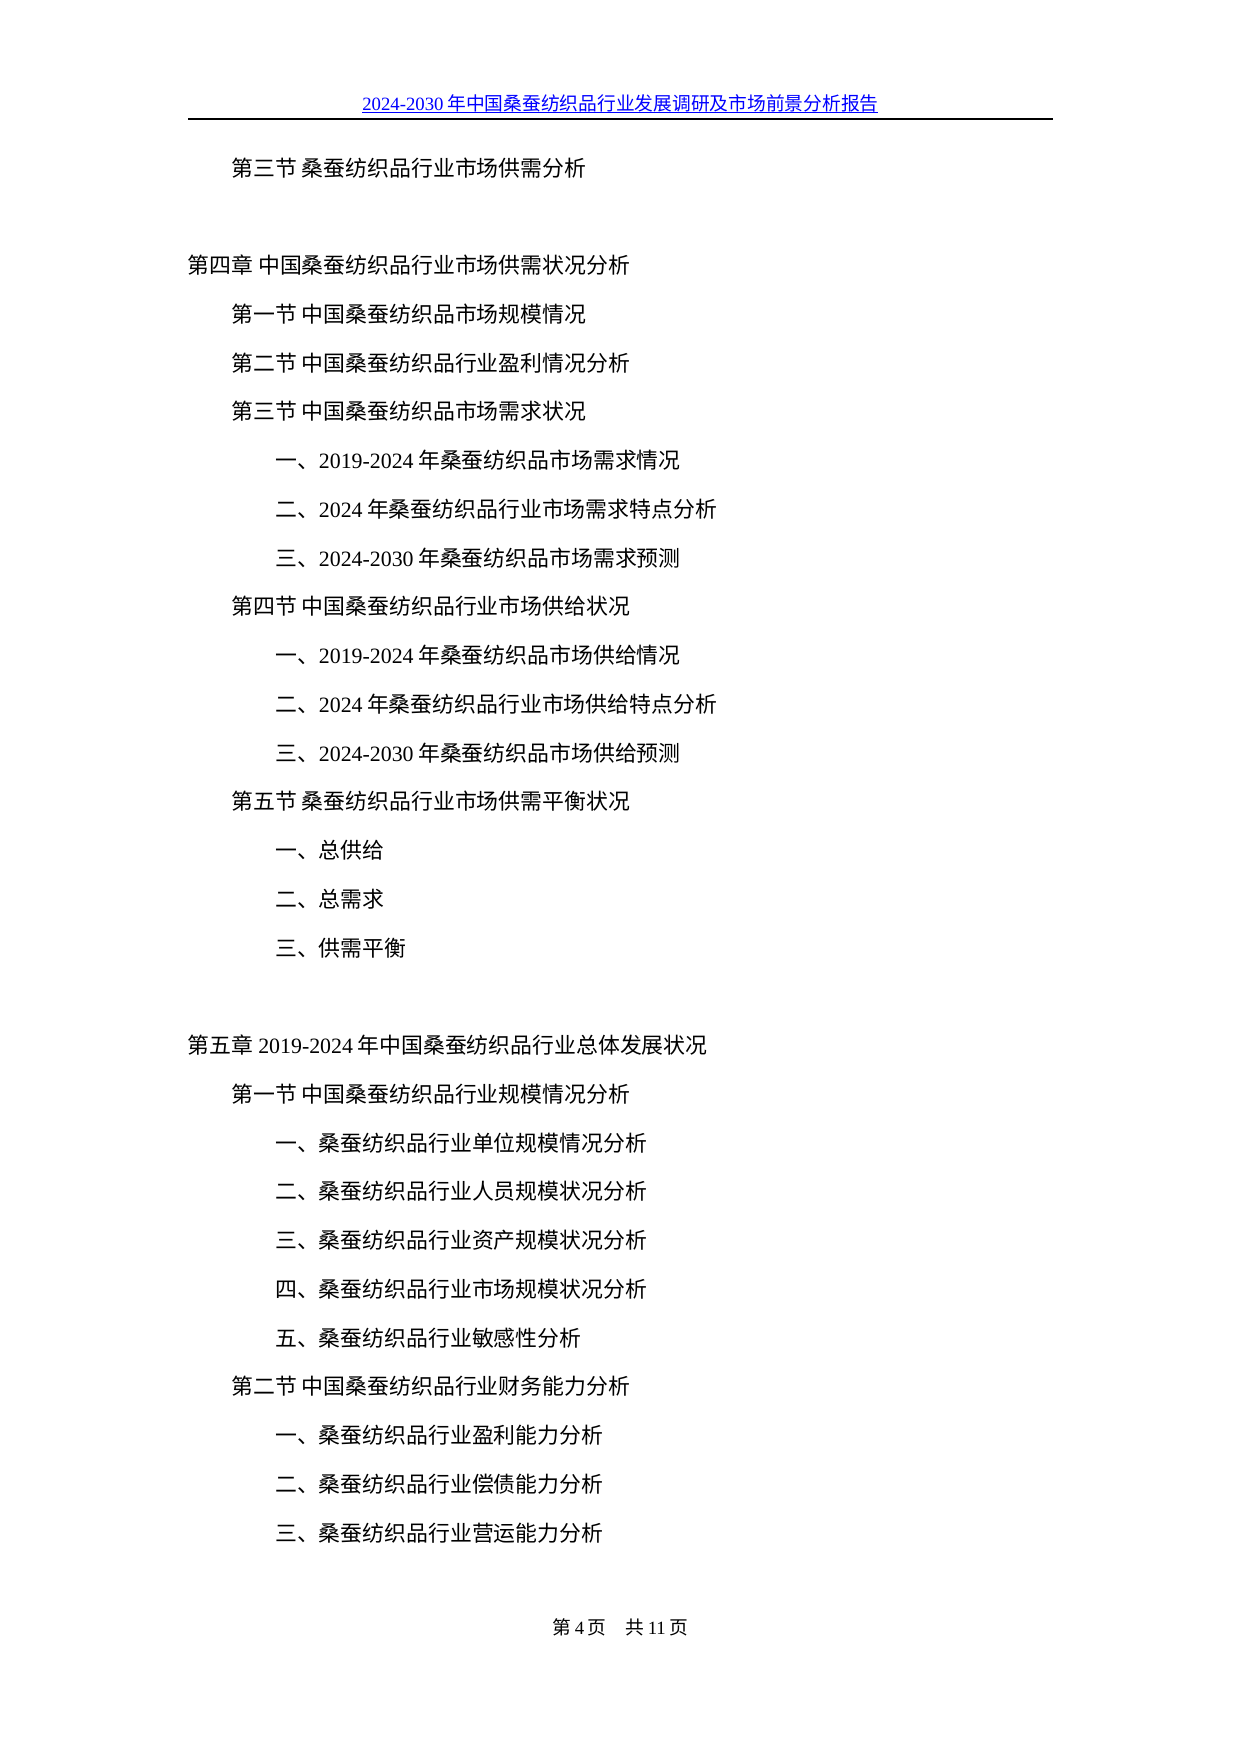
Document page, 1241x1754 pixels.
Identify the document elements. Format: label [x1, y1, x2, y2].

text [187, 150, 1053, 1548]
